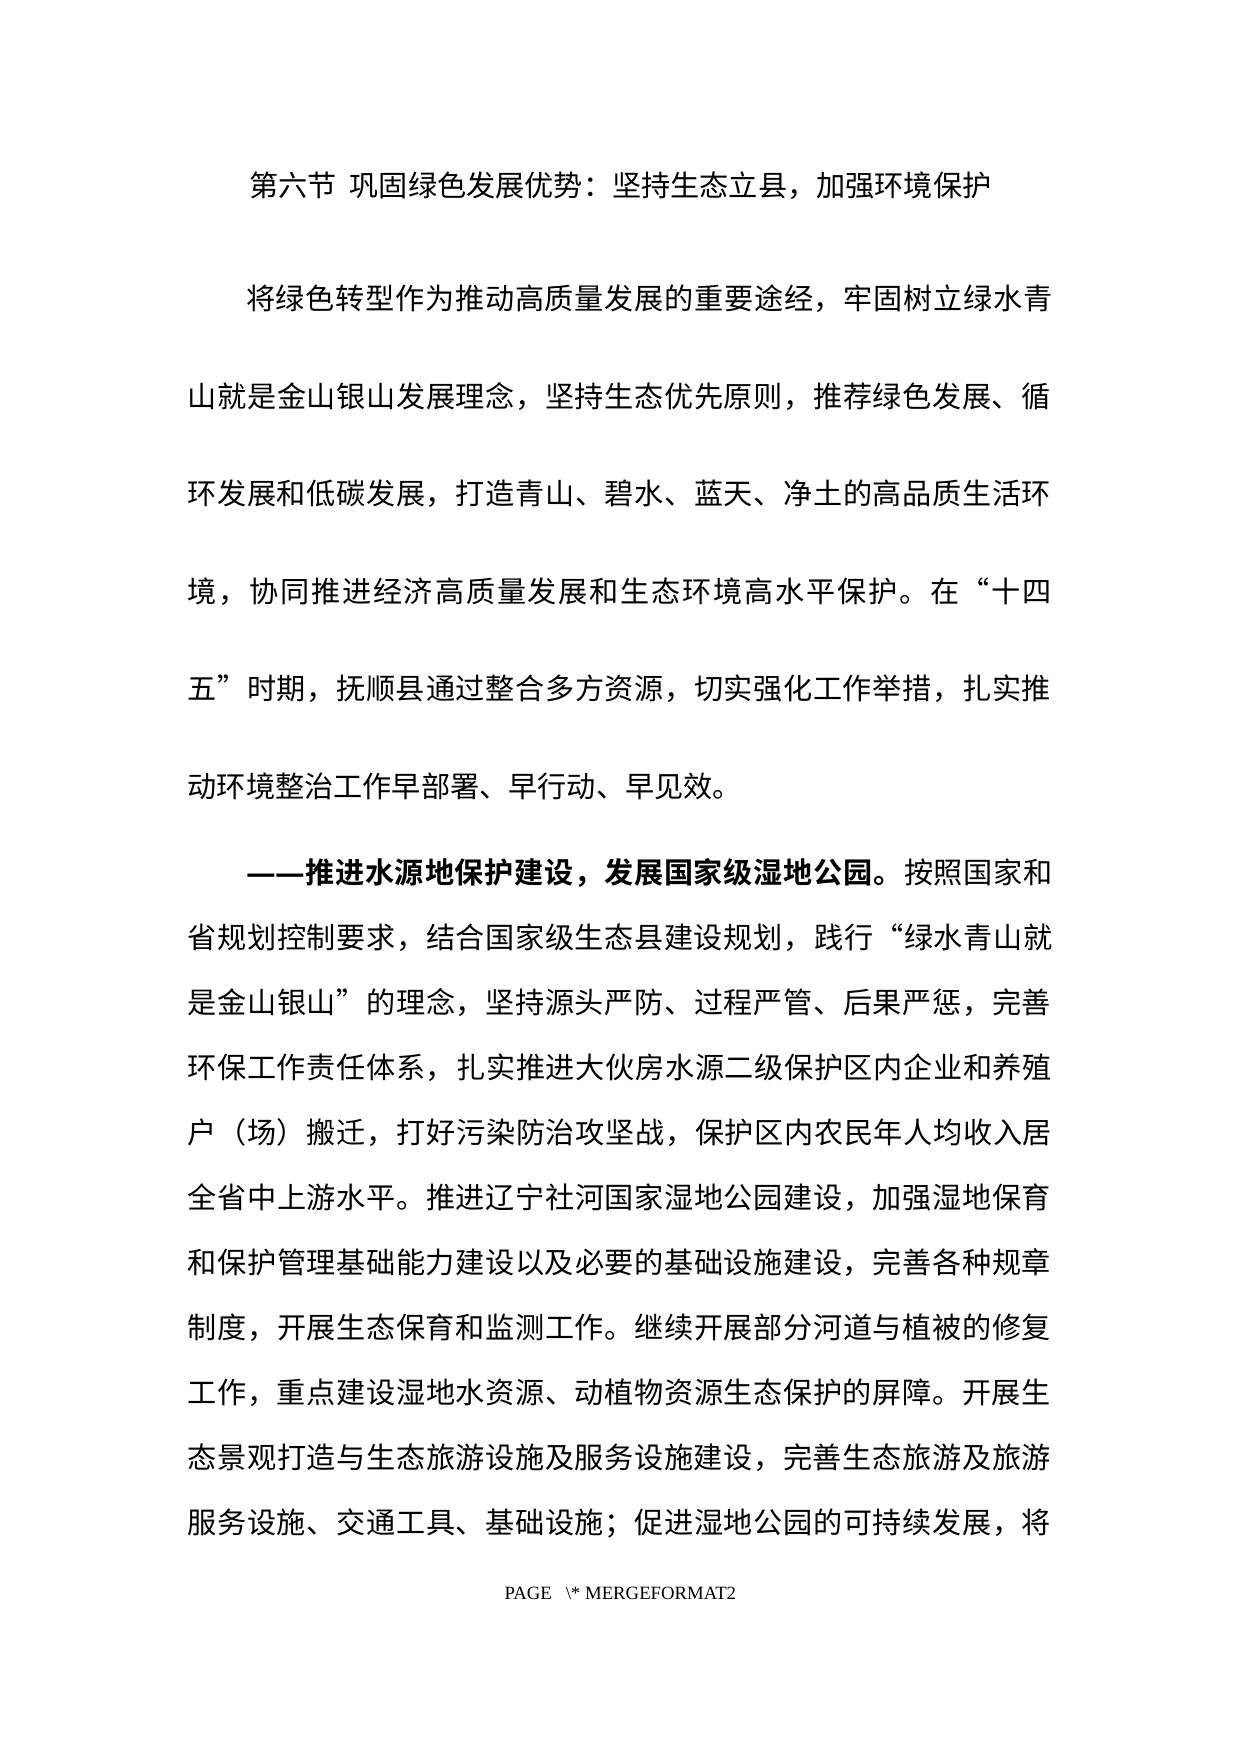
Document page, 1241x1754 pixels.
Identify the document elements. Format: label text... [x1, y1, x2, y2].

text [187, 838, 1053, 1553]
text 将绿色转型作为推动高质量发展的重要途经，牢固树立绿水青山就是金山银山发展理念，坚持生态优先原则，推荐绿色发展、循环发展和低碳发展，打造青山、碧水、蓝天、净土的高品质生活环境，协同推进经济高质量发展和生态环境高水平保护。在“十四五”时期，抚顺县通过整合多方资源，切实强化工作举措，扎实推动环境整治工作早部署、早行动、早见效。 [187, 264, 1053, 817]
subtitle 第六节 巩固绿色发展优势：坚持生态立县，加强环境保护 [187, 151, 1053, 216]
